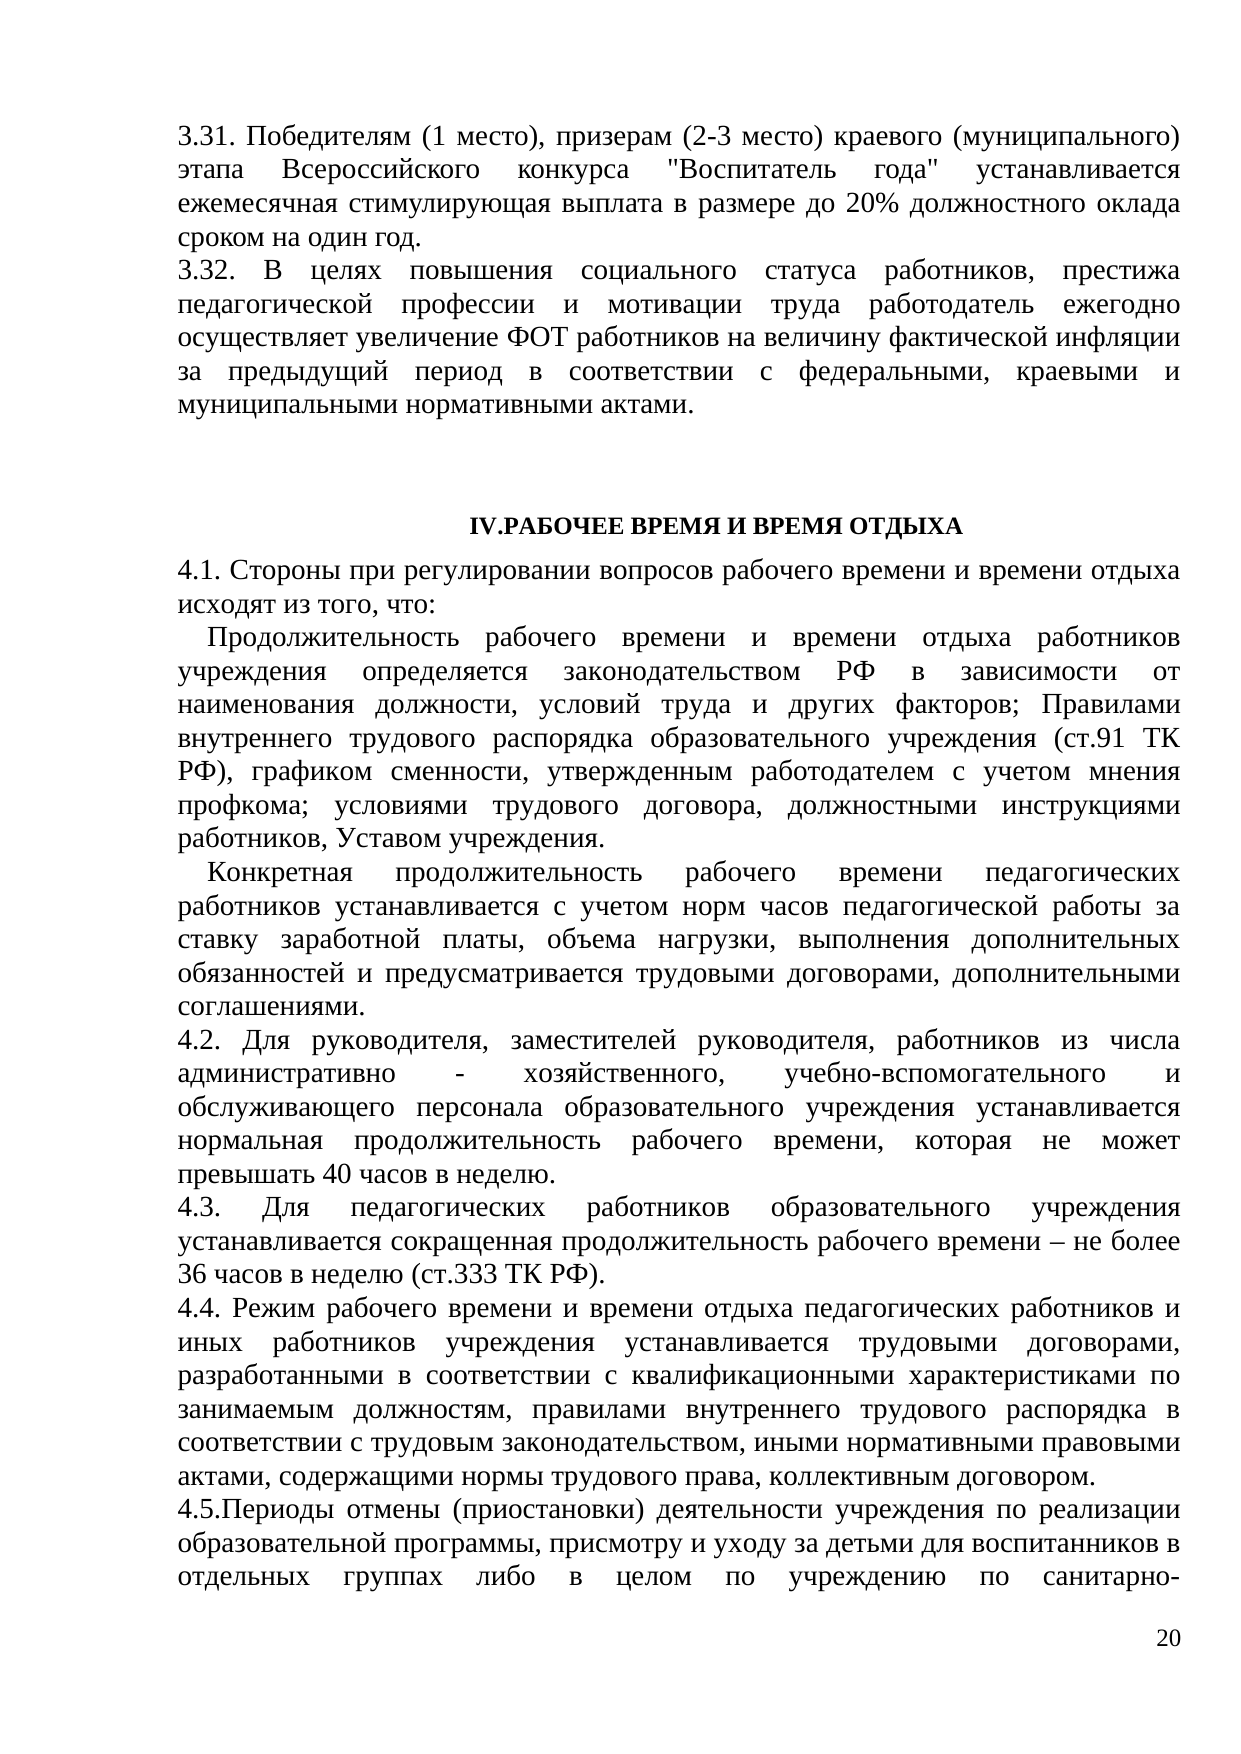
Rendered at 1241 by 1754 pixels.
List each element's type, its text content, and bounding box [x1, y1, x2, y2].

text 4.4. Режим рабочего времени и времени отдыха педагогических работников и иных работников учреждения устанавливается трудовыми договорами, разработанными в соответствии с квалификационными характеристиками по занимаемым должностям, правилами внутреннего трудового распорядка в соответствии с трудовым законодательством, иными нормативными правовыми актами, содержащими нормы трудового права, коллективным договором. [177, 1290, 1181, 1491]
text 4.1. Стороны при регулировании вопросов рабочего времени и времени отдыха исходят из того, что: [177, 552, 1181, 619]
text Продолжительность рабочего времени и времени отдыха работников учреждения определяется законодательством РФ в зависимости от наименования должности, условий труда и других факторов; Правилами внутреннего трудового распорядка образовательного учреждения (ст.91 ТК РФ), графиком сменности, утвержденным работодателем с учетом мнения профкома; условиями трудового договора, должностными инструкциями работников, Уставом учреждения. [177, 619, 1181, 854]
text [177, 1491, 1181, 1592]
text 3.32. В целях повышения социального статуса работников, престижа педагогической профессии и мотивации труда работодатель ежегодно осуществляет увеличение ФОТ работников на величину фактической инфляции за предыдущий период в соответствии с федеральными, краевыми и муниципальными нормативными актами. [177, 252, 1181, 420]
text IV.рабочее время и время отдыха [177, 511, 1181, 540]
text 4.3. Для педагогических работников образовательного учреждения устанавливается сокращенная продолжительность рабочего времени – не более 36 часов в неделю (ст.333 ТК РФ). [177, 1189, 1181, 1290]
text Конкретная продолжительность рабочего времени педагогических работников устанавливается с учетом норм часов педагогической работы за ставку заработной платы, объема нагрузки, выполнения дополнительных обязанностей и предусматривается трудовыми договорами, дополнительными соглашениями. [177, 854, 1181, 1022]
text 4.2. Для руководителя, заместителей руководителя, работников из числа административно - хозяйственного, учебно-вспомогательного и обслуживающего персонала образовательного учреждения устанавливается нормальная продолжительность рабочего времени, которая не может превышать 40 часов в неделю. [177, 1022, 1181, 1189]
text 3.31. Победителям (1 место), призерам (2-3 место) краевого (муниципального) этапа Всероссийского конкурса "Воспитатель года" устанавливается ежемесячная стимулирующая выплата в размере до 20% должностного оклада сроком на один год. [177, 118, 1181, 252]
